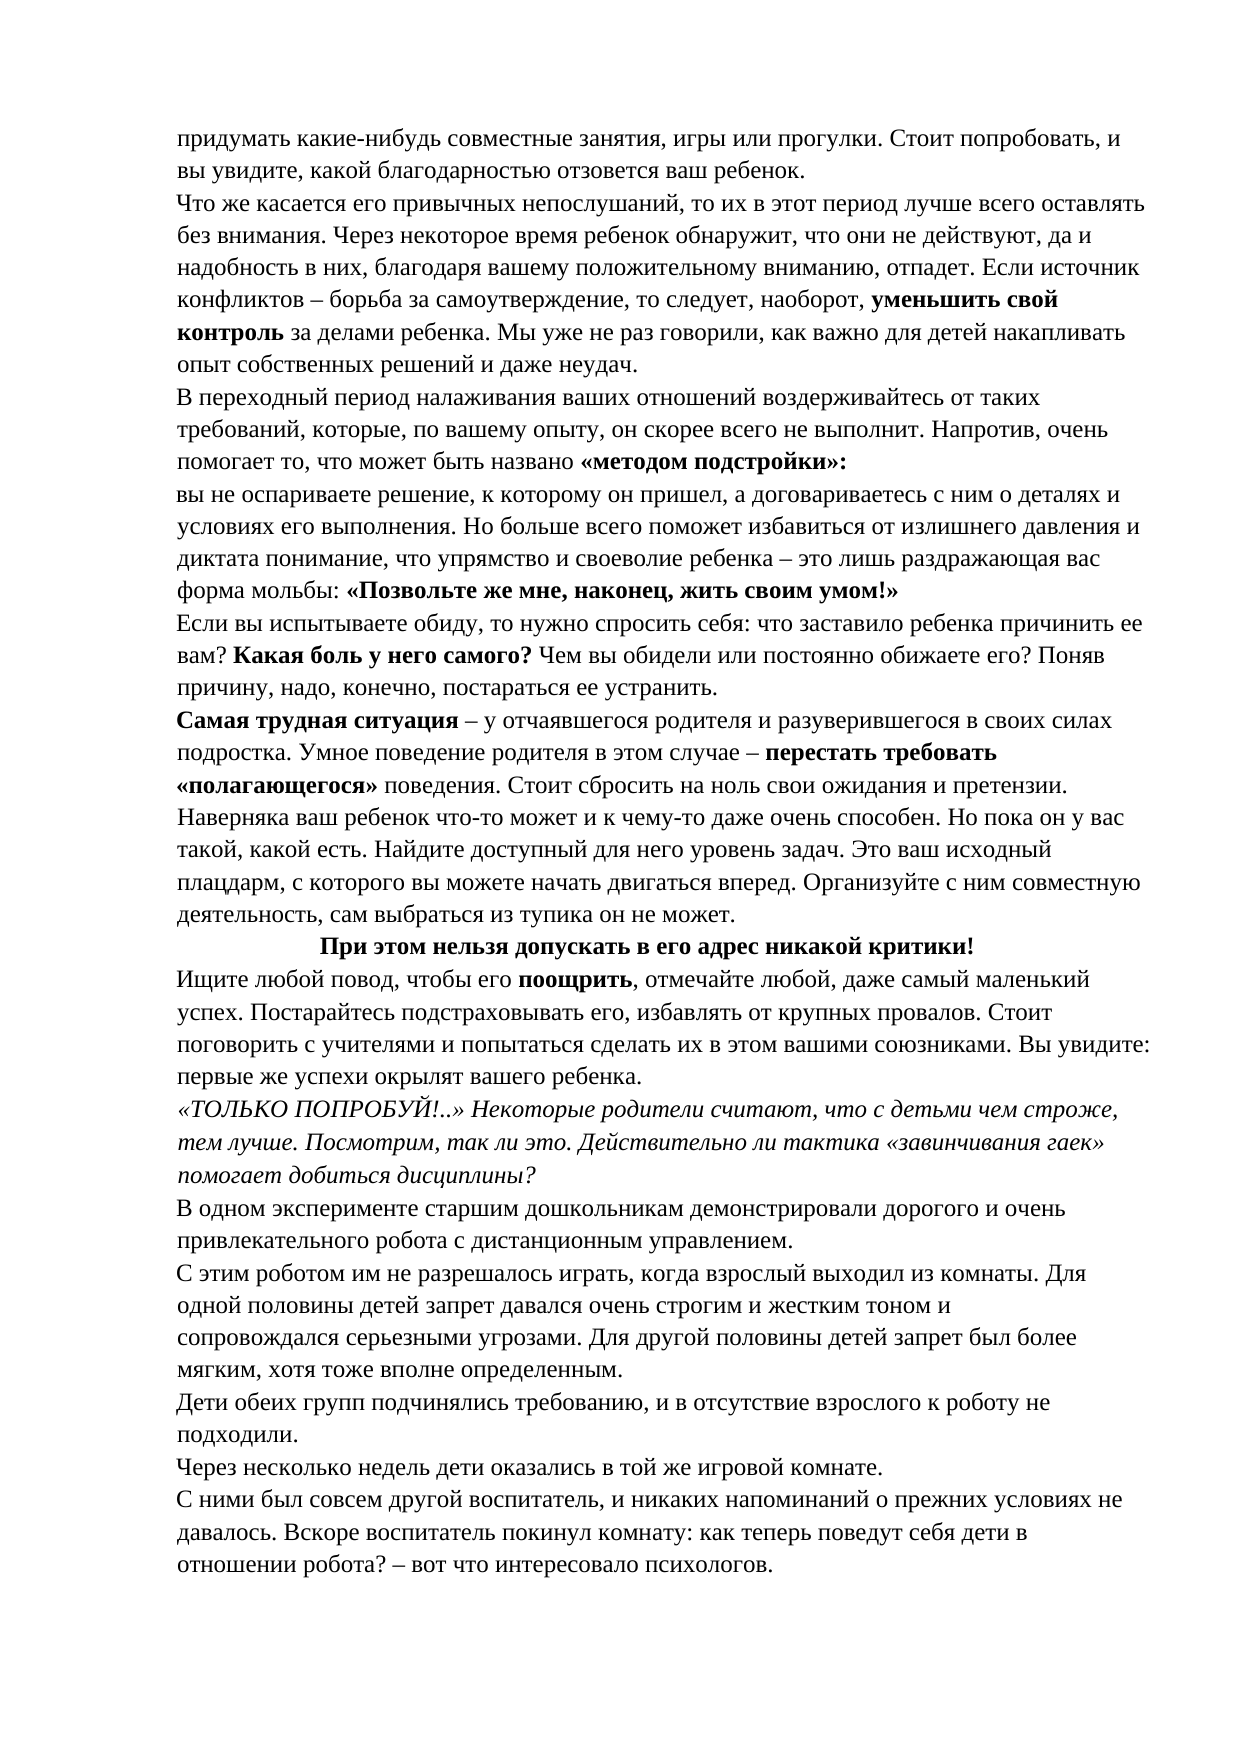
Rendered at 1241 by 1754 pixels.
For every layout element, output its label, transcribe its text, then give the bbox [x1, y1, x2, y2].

text Самая трудная ситуация – у отчаявшегося родителя и разуверившегося в своих силах подростка. Умное поведение родителя в этом случае – перестать требовать [176, 705, 1152, 766]
text С ними был совсем другой воспитатель, и никаких напоминаний о прежних условиях не давалось. Вскоре воспитатель покинул комнату: как теперь поведут себя дети в отношении робота? – вот что интересовало психологов. [176, 1484, 1152, 1578]
text С этим роботом им не разрешалось играть, когда взрослый выходил из комнаты. Для одной половины детей запрет давался очень строгим и жестким тоном и сопровождался серьезными угрозами. Для другой половины детей запрет был более мягким, хотя тоже вполне определенным. [176, 1258, 1088, 1383]
text «полагающегося» поведения. Стоит сбросить на ноль свои ожидания и претензии. Наверняка ваш ребенок что-то может и к чему-то даже очень способен. Но пока он у вас такой, какой есть. Найдите доступный для него уровень задач. Это ваш исходный плацдарм, с которого вы можете начать двигаться вперед. Организуйте с ним совместную деятельность, сам выбраться из тупика он не может. [176, 770, 1152, 927]
text Через несколько недель дети оказались в той же игровой комнате. [176, 1452, 1152, 1481]
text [176, 123, 1152, 184]
text Если вы испытываете обиду, то нужно спросить себя: что заставило ребенка причинить ее вам? Какая боль у него самого? Чем вы обидели или постоянно обижаете его? Поняв причину, надо, конечно, постараться ее устранить. [176, 608, 1152, 701]
text Дети обеих групп подчинялись требованию, и в отсутствие взрослого к роботу не подходили. [176, 1387, 1152, 1448]
text В переходный период налаживания ваших отношений воздерживайтесь от таких требований, которые, по вашему опыту, он скорее всего не выполнит. Напротив, очень помогает то, что может быть названо «методом подстройки»: [176, 382, 1152, 475]
text Что же касается его привычных непослушаний, то их в этот период лучше всего оставлять без внимания. Через некоторое время ребенок обнаружит, что они не действуют, да и надобность в них, благодаря вашему положительному вниманию, отпадет. Если источник конфликтов – борьба за самоутверждение, то следует, наоборот, уменьшить свой контроль за делами ребенка. Мы уже не раз говорили, как важно для детей накапливать опыт собственных решений и даже неудач. [176, 188, 1152, 378]
text При этом нельзя допускать в его адрес никакой критики! [176, 931, 1157, 960]
text В одном эксперименте старшим дошкольникам демонстрировали дорогого и очень привлекательного робота с дистанционным управлением. [176, 1193, 1152, 1254]
text «ТОЛЬКО ПОПРОБУЙ!..» Некоторые родители считают, что с детьми чем строже, тем лучше. Посмотрим, так ли это. Действительно ли тактика «завинчивания гаек» помогает добиться дисциплины? [177, 1094, 1157, 1188]
text вы не оспариваете решение, к которому он пришел, а договариваетесь с ним о деталях и условиях его выполнения. Но больше всего поможет избавиться от излишнего давления и диктата понимание, что упрямство и своеволие ребенка – это лишь раздражающая вас форма мольбы: «Позвольте же мне, наконец, жить своим умом!» [176, 479, 1152, 604]
text Ищите любой повод, чтобы его поощрить, отмечайте любой, даже самый маленький успех. Постарайтесь подстраховывать его, избавлять от крупных провалов. Стоит поговорить с учителями и попытаться сделать их в этом вашими союзниками. Вы увидите: первые же успехи окрылят вашего ребенка. [176, 964, 1152, 1090]
